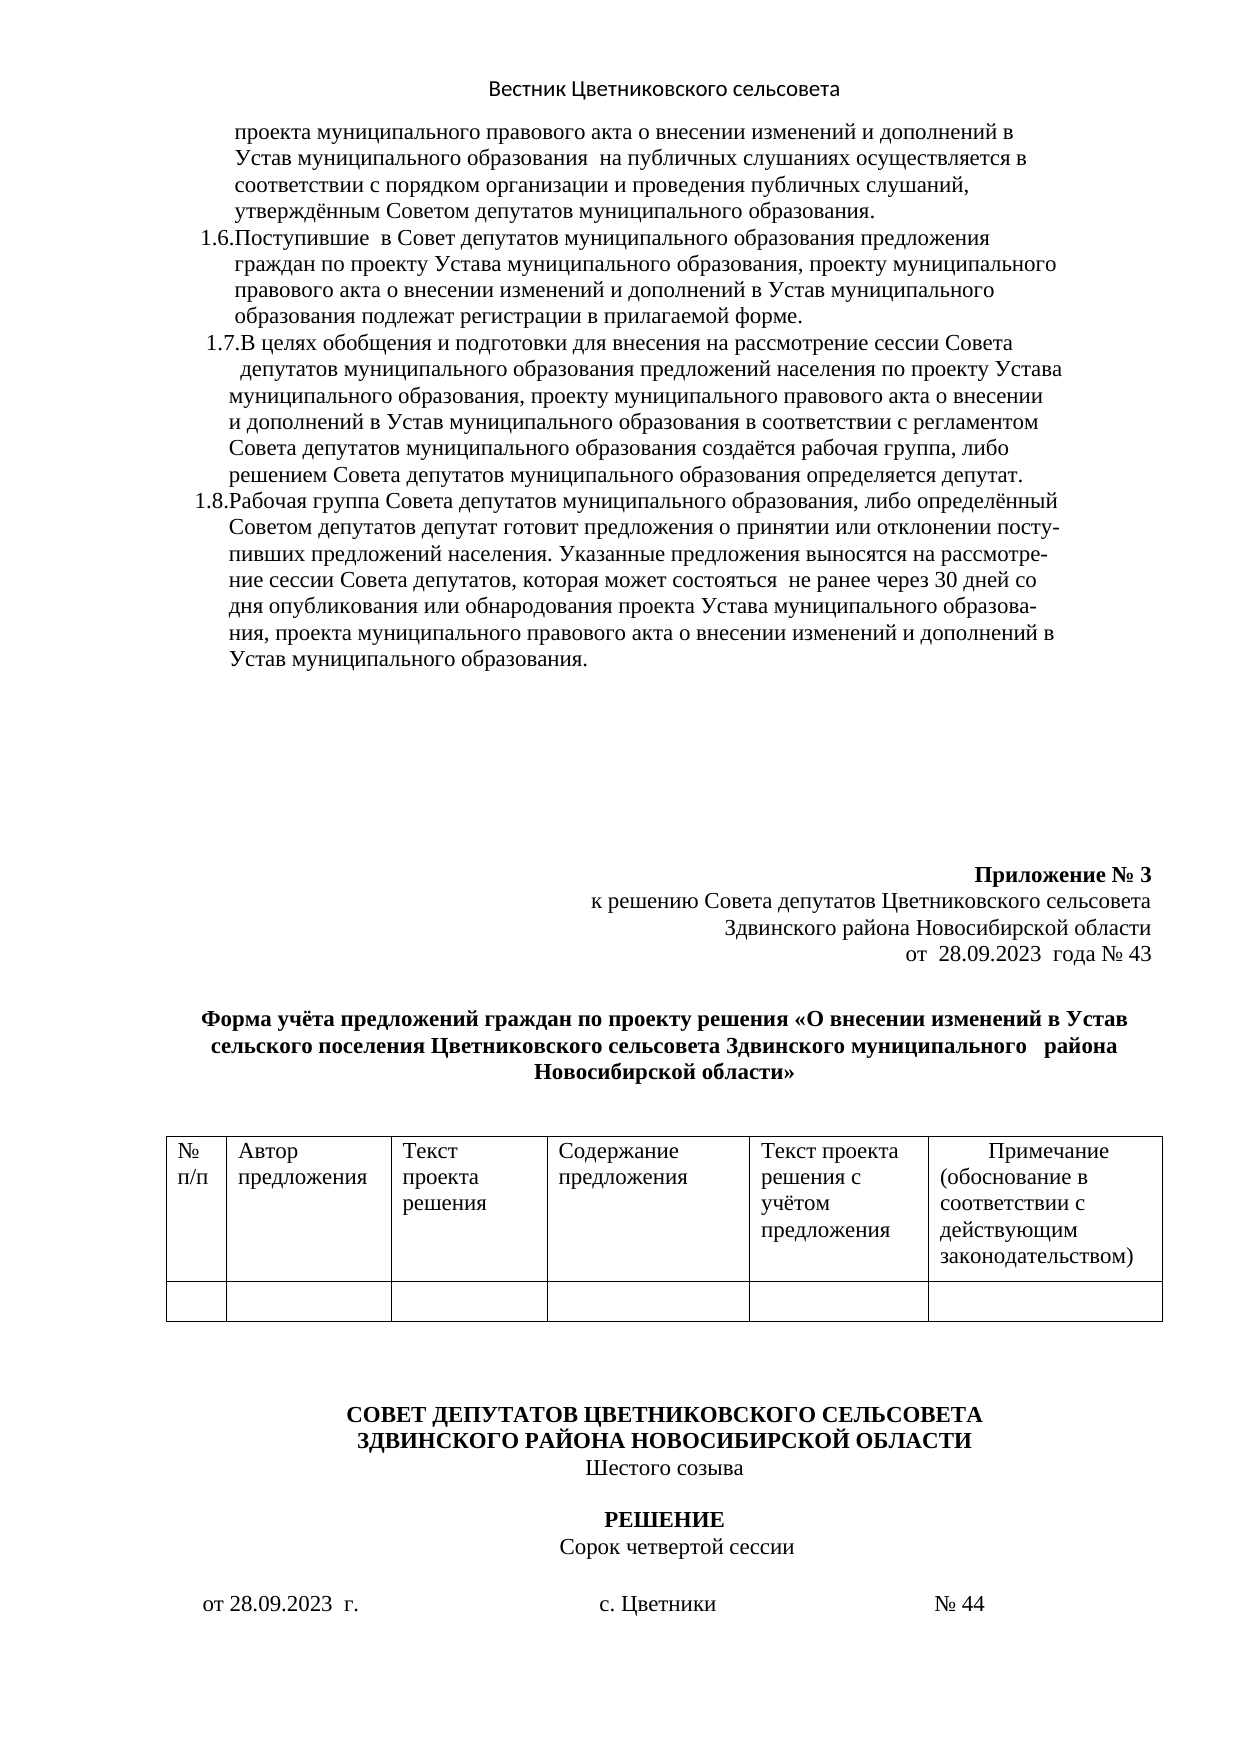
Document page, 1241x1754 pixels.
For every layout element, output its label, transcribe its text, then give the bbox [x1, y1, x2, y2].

text граждан по проекту Устава муниципального образования, проекту муниципального [177, 250, 1152, 276]
text пивших предложений населения. Указанные предложения выносятся на рассмотре- [177, 540, 1152, 566]
text Советом депутатов депутат готовит предложения о принятии или отклонении посту- [177, 513, 1152, 540]
text РЕШЕНИЕ [177, 1506, 1152, 1533]
text СОВЕТ ДЕПУТАТОВ ЦВЕТНИКОВСКОГО СЕЛЬСОВЕТА ЗДВИНСКОГО РАЙОНА НОВОСИБИРСКОЙ ОБЛАСТИ [177, 1401, 1152, 1454]
table_cell [227, 1282, 391, 1321]
text дня опубликования или обнародования проекта Устава муниципального образова- [177, 592, 1152, 619]
text депутатов муниципального образования предложений населения по проекту Устава [177, 355, 1152, 382]
table_cell [392, 1282, 547, 1321]
text Здвинского района Новосибирской области [177, 914, 1152, 940]
text соответствии с порядком организации и проведения публичных слушаний, [177, 171, 1152, 197]
text утверждённым Советом депутатов муниципального образования. [177, 197, 1152, 223]
table_header № п/п [167, 1137, 226, 1281]
text 1.8.Рабочая группа Совета депутатов муниципального образования, либо определённый [177, 487, 1152, 513]
text 1.6.Поступившие в Совет депутатов муниципального образования предложения [177, 223, 1152, 250]
text проекта муниципального правового акта о внесении изменений и дополнений в [177, 118, 1152, 144]
text образования подлежат регистрации в прилагаемой форме. [177, 303, 1152, 329]
text от 28.09.2023 г. с. Цветники № 44 [177, 1590, 1152, 1617]
text муниципального образования, проекту муниципального правового акта о внесении [177, 382, 1152, 408]
text правового акта о внесении изменений и дополнений в Устав муниципального [177, 276, 1152, 303]
table_cell [548, 1282, 749, 1321]
subtitle от 28.09.2023 года № 43 [188, 940, 1152, 966]
subtitle Приложение № 3 [177, 861, 1152, 887]
text Устав муниципального образования. [177, 645, 1152, 672]
table_cell [929, 1282, 1162, 1321]
text 1.7.В целях обобщения и подготовки для внесения на рассмотрение сессии Совета [177, 329, 1152, 355]
text ние сессии Совета депутатов, которая может состояться не ранее через 30 дней со [177, 566, 1152, 592]
table_header Примечание (обоснование в соответствии с действующим законодательством) [929, 1137, 1162, 1281]
table_cell [167, 1282, 226, 1321]
table_header Текст проекта решения [392, 1137, 547, 1281]
text к решению Совета депутатов Цветниковского сельсовета [177, 887, 1152, 914]
text Устав муниципального образования на публичных слушаниях осуществляется в [177, 144, 1152, 171]
table_header Автор предложения [227, 1137, 391, 1281]
text Шестого созыва [177, 1454, 1152, 1480]
table_header Текст проекта решения с учётом предложения [750, 1137, 928, 1281]
text ния, проекта муниципального правового акта о внесении изменений и дополнений в [177, 619, 1152, 645]
text Форма учёта предложений граждан по проекту решения «О внесении изменений в Устав сельского поселения Цветниковского сельсовета Здвинского муниципального района Новосибирской области» [177, 1005, 1152, 1084]
text Совета депутатов муниципального образования создаётся рабочая группа, либо [177, 434, 1152, 461]
table_cell [750, 1282, 928, 1321]
text и дополнений в Устав муниципального образования в соответствии с регламентом [177, 408, 1152, 434]
text решением Совета депутатов муниципального образования определяется депутат. [177, 461, 1152, 487]
text Сорок четвертой сессии [177, 1533, 1152, 1559]
table_header Содержание предложения [548, 1137, 749, 1281]
